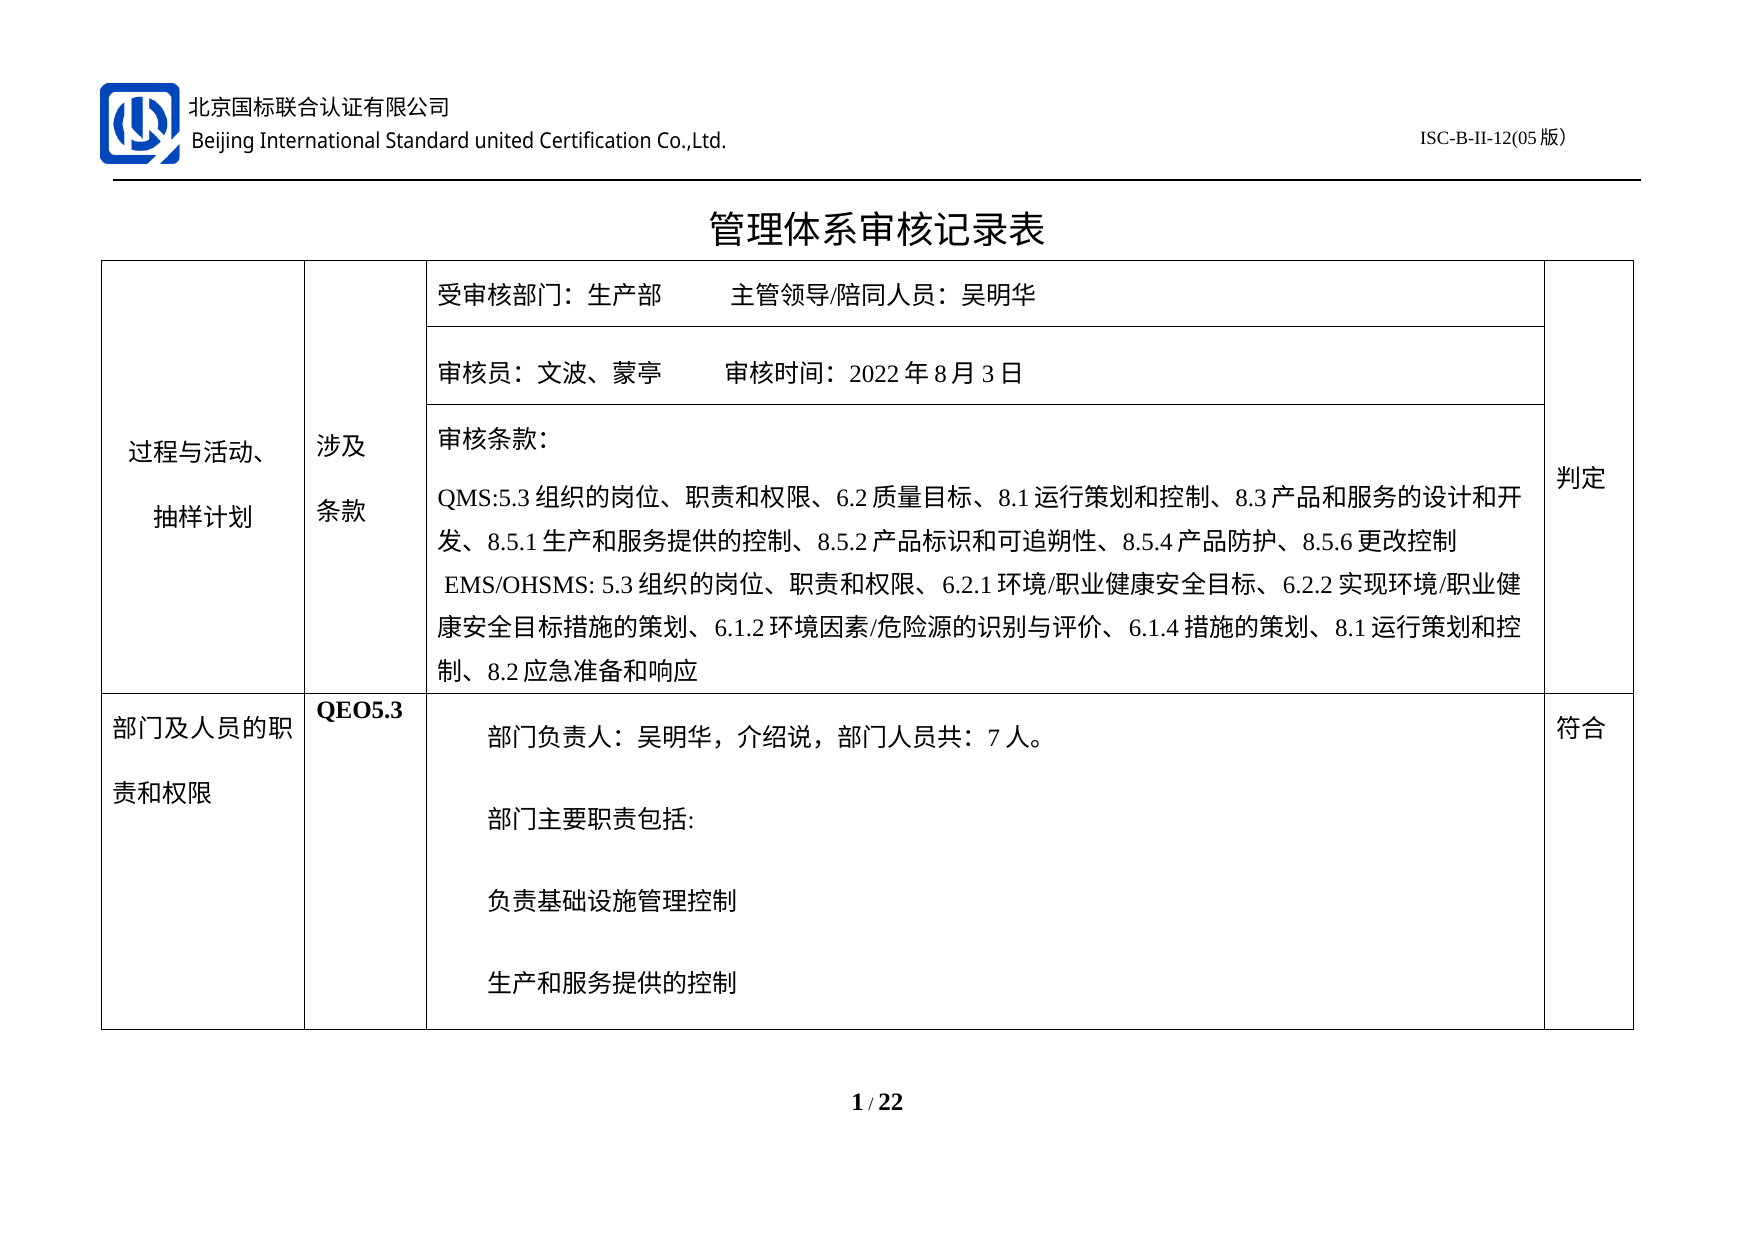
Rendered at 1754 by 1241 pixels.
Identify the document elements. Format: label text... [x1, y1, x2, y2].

text 管理体系审核记录表 [112, 195, 1641, 260]
table_cell 部门负责人：吴明华，介绍说，部门人员共：7人。 部门主要职责包括: 负责基础设施管理控制 生产和服务提供的控制 环境因素、危险源辨识和控制，生产过程运行的环境和安全控制，应急预案并实施预案的紧急演练等 生产部上述作用和职责、权限基本得到有效沟通和实施。 [427, 694, 1544, 1029]
table_header 涉及 条款 [305, 261, 426, 693]
table_cell 部门及人员的职责和权限 [102, 694, 304, 1029]
table_cell 符合 [1545, 694, 1633, 1029]
table_header 过程与活动、 抽样计划 [102, 261, 304, 693]
table_cell QEO5.3 [305, 694, 426, 1029]
table_cell 审核条款： QMS:5.3组织的岗位、职责和权限、6.2质量目标、8.1运行策划和控制、8.3产品和服务的设计和开发、8.5.1生产和服务提供的控制、8.5.2产品标识和可追朔性、8.5.4产品防护、8.5.6更改控制 EMS/OHSMS: 5.3组织的岗位、职责和权限、6.2.1环境/职业健康安全目标、6.2.2实现环境/职业健康安全目标措施的策划、6.1.2环境因素/危险源的识别与评价、6.1.4措施的策划、8.1运行策划和控制、8.2应急准备和响应 [427, 405, 1544, 693]
table_cell 审核员：文波、蒙亭 审核时间：2022年8月3日 [427, 327, 1544, 404]
table_header 判定 [1545, 261, 1633, 693]
picture [100, 83, 180, 164]
table_header 受审核部门：生产部 主管领导/陪同人员：吴明华 [427, 261, 1544, 326]
